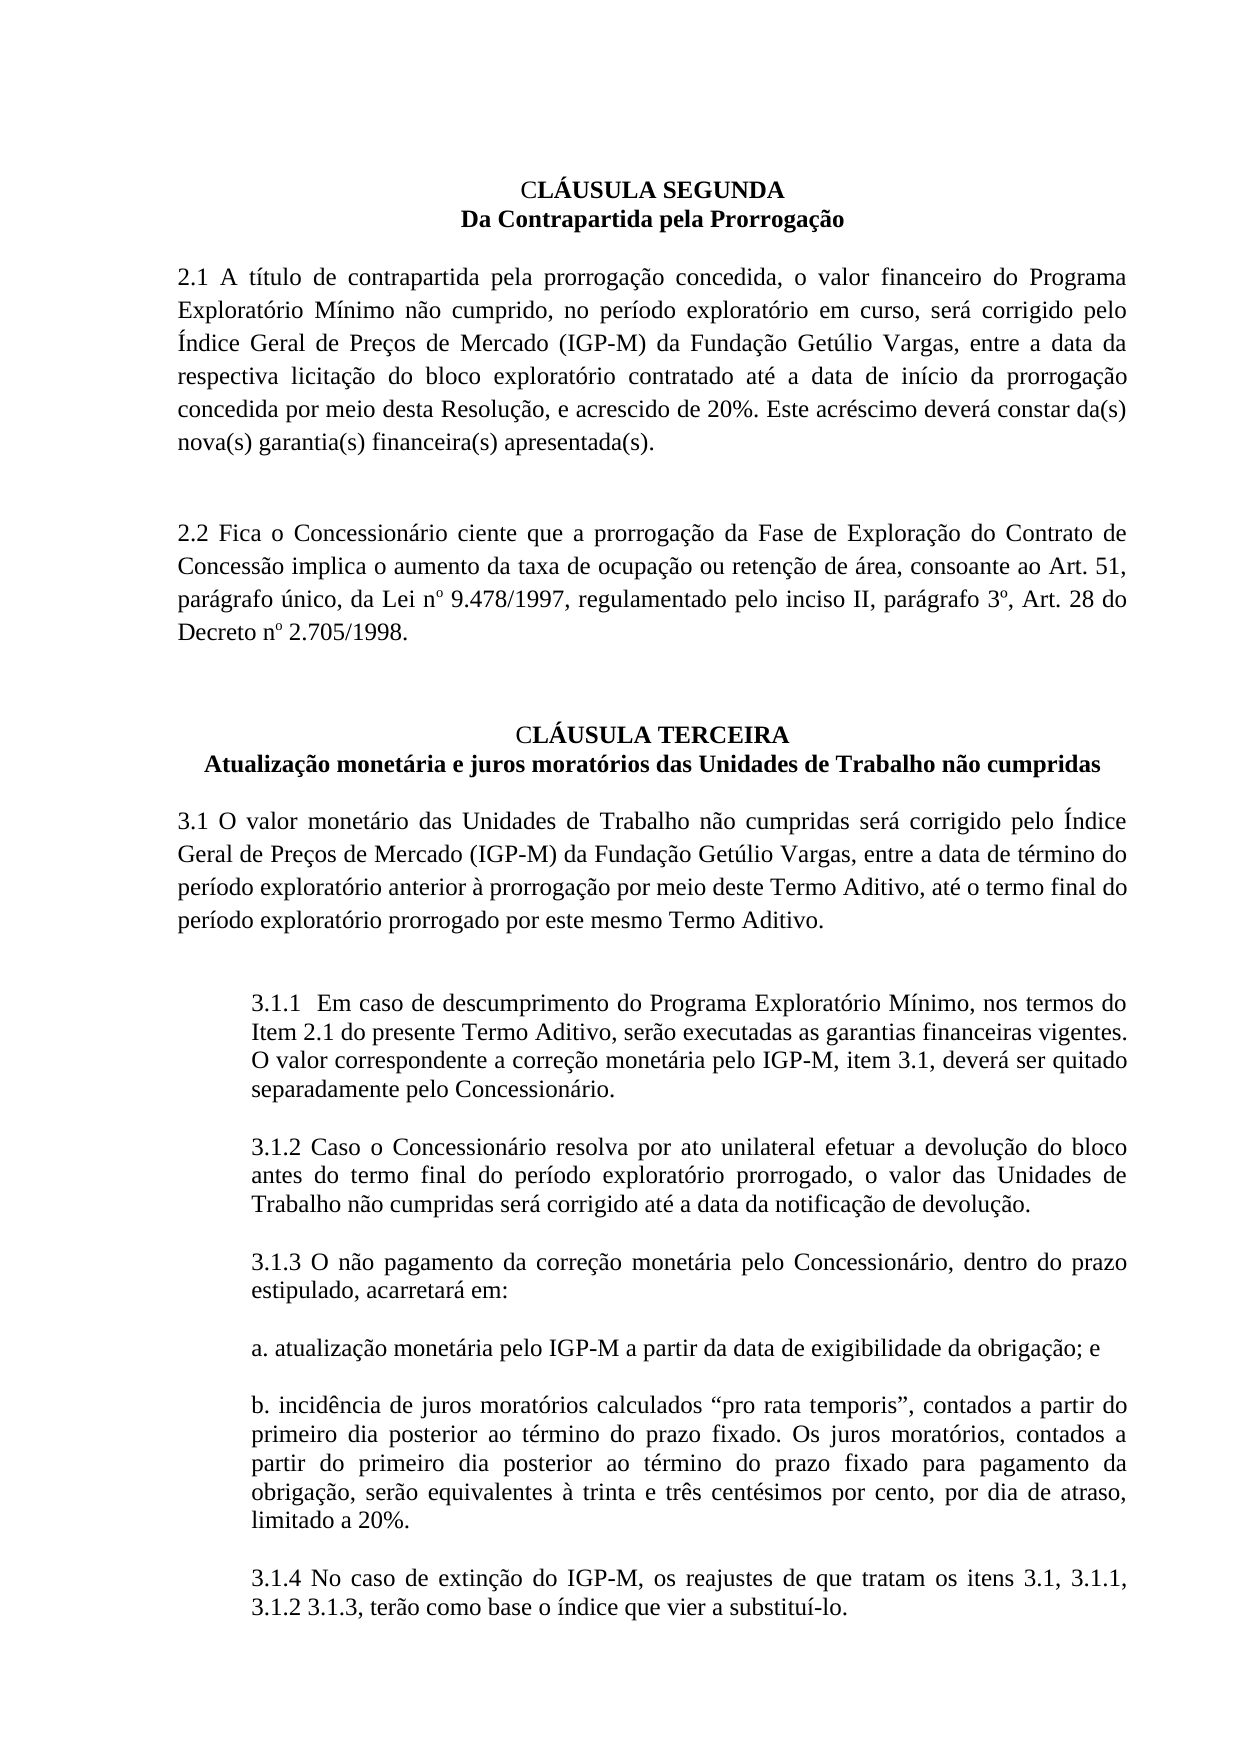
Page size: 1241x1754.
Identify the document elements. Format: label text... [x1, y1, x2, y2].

text Da Contrapartida pela Prorrogação [177, 204, 1128, 233]
text 3.1.4 No caso de extinção do IGP-M, os reajustes de que tratam os itens 3.1, 3.1.1, 3.1.2 3.1.3, terão como base o índice que vier a substituí-lo. [251, 1563, 1128, 1621]
text 3.1 O valor monetário das Unidades de Trabalho não cumpridas será corrigido pelo Índice Geral de Preços de Mercado (IGP-M) da Fundação Getúlio Vargas, entre a data de término do período exploratório anterior à prorrogação por meio deste Termo Aditivo, até o termo final do período exploratório prorrogado por este mesmo Termo Aditivo. [177, 806, 1128, 934]
text Atualização monetária e juros moratórios das Unidades de Trabalho não cumpridas [177, 749, 1128, 778]
text 2.2 Fica o Concessionário ciente que a prorrogação da Fase de Exploração do Contrato de Concessão implica o aumento da taxa de ocupação ou retenção de área, consoante ao Art. 51, parágrafo único, da Lei no 9.478/1997, regulamentado pelo inciso II, parágrafo 3º, Art. 28 do Decreto no 2.705/1998. [177, 518, 1128, 646]
text CLÁUSULA TERCEIRA [177, 720, 1128, 749]
text 3.1.1 Em caso de descumprimento do Programa Exploratório Mínimo, nos termos do Item 2.1 do presente Termo Aditivo, serão executadas as garantias financeiras vigentes. O valor correspondente a correção monetária pelo IGP-M, item 3.1, deverá ser quitado separadamente pelo Concessionário. [251, 988, 1128, 1103]
text CLÁUSULA SEGUNDA [177, 176, 1128, 204]
text a. atualização monetária pelo IGP-M a partir da data de exigibilidade da obrigação; e [251, 1333, 1128, 1362]
text 3.1.3 O não pagamento da correção monetária pelo Concessionário, dentro do prazo estipulado, acarretará em: [251, 1247, 1128, 1304]
text 3.1.2 Caso o Concessionário resolva por ato unilateral efetuar a devolução do bloco antes do termo final do período exploratório prorrogado, o valor das Unidades de Trabalho não cumpridas será corrigido até a data da notificação de devolução. [251, 1132, 1128, 1218]
text 2.1 A título de contrapartida pela prorrogação concedida, o valor financeiro do Programa Exploratório Mínimo não cumprido, no período exploratório em curso, será corrigido pelo Índice Geral de Preços de Mercado (IGP-M) da Fundação Getúlio Vargas, entre a data da respectiva licitação do bloco exploratório contratado até a data de início da prorrogação concedida por meio desta Resolução, e acrescido de 20%. Este acréscimo deverá constar da(s) nova(s) garantia(s) financeira(s) apresentada(s). [177, 262, 1128, 456]
text b. incidência de juros moratórios calculados “pro rata temporis”, contados a partir do primeiro dia posterior ao término do prazo fixado. Os juros moratórios, contados a partir do primeiro dia posterior ao término do prazo fixado para pagamento da obrigação, serão equivalentes à trinta e três centésimos por cento, por dia de atraso, limitado a 20%. [251, 1391, 1128, 1534]
